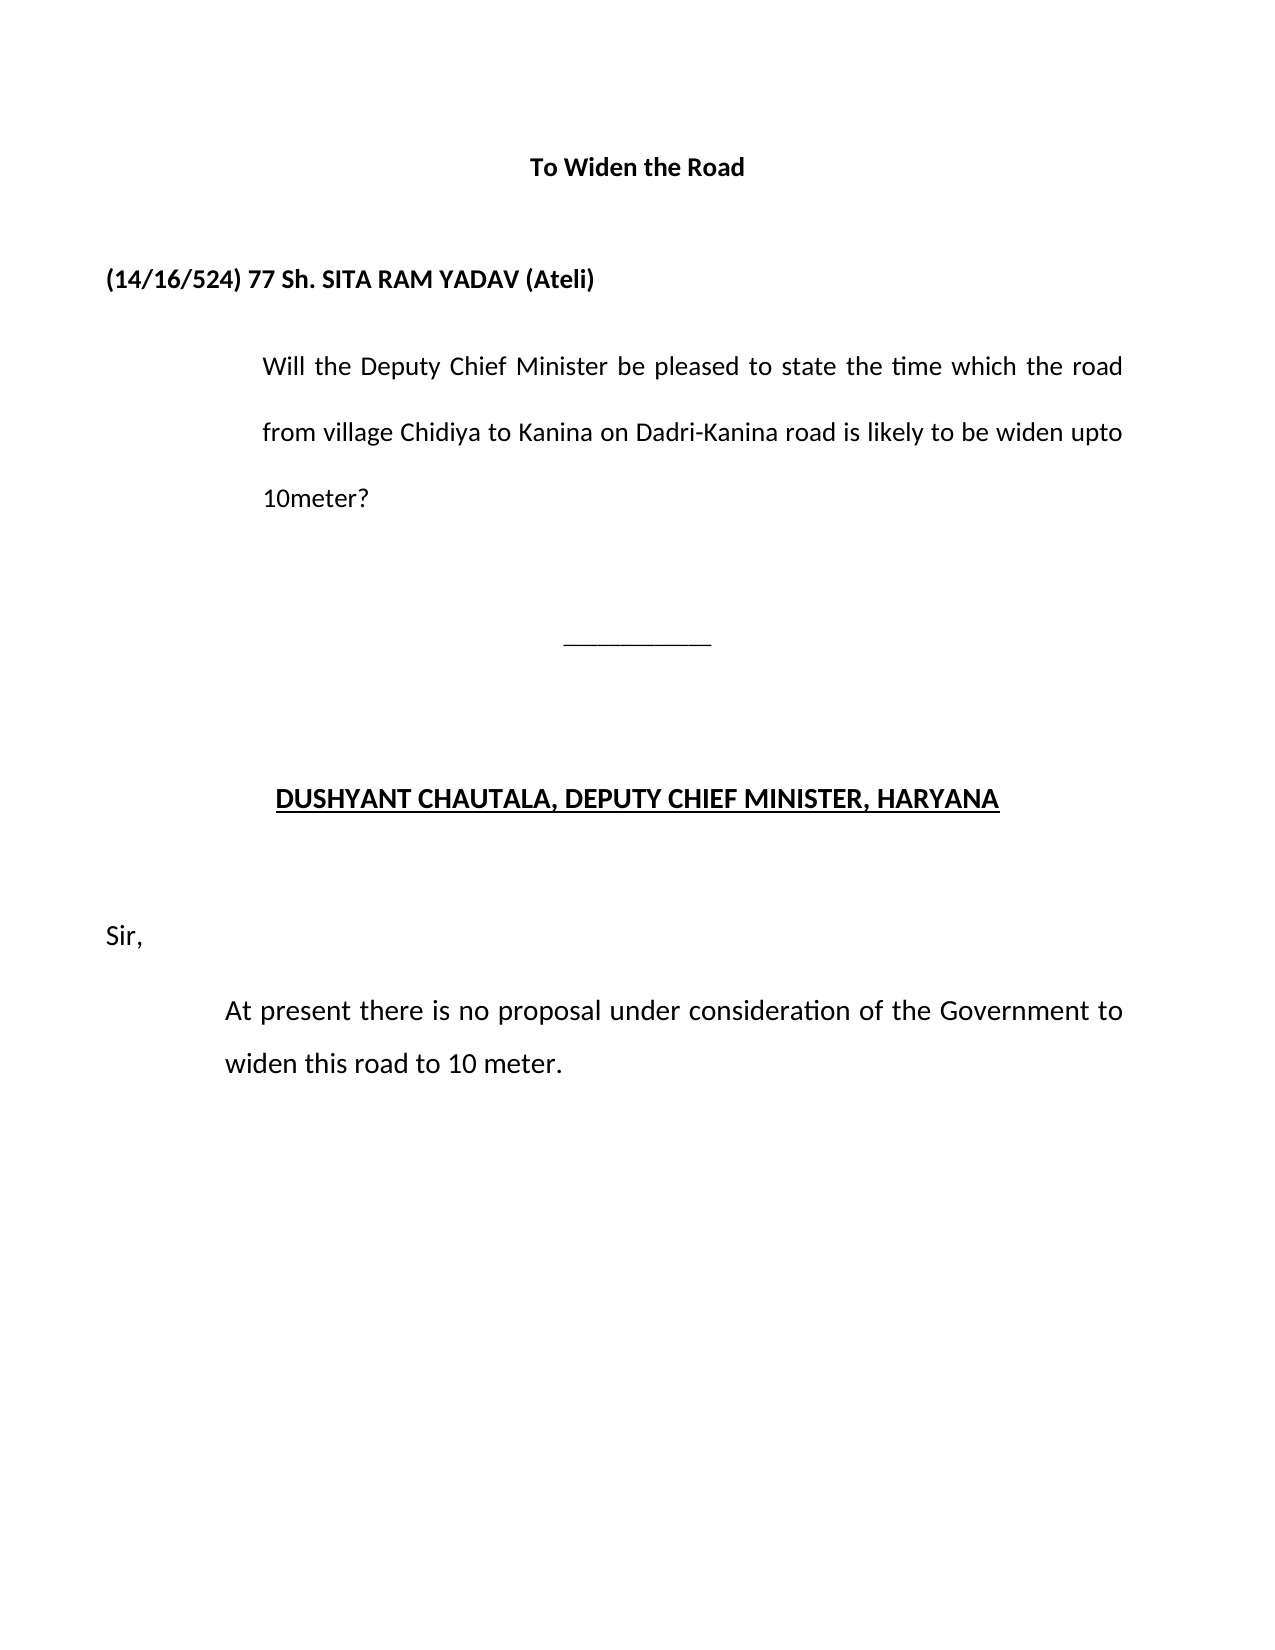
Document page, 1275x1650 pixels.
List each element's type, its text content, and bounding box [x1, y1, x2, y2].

text Will the Deputy Chief Minister be pleased to state the time which the road from village Chidiya to Kanina on Dadri-Kanina road is likely to be widen upto 10meter? [262, 349, 1125, 514]
text (14/16/524) 77 Sh. SITA RAM YADAV (Ateli) [106, 262, 1125, 296]
text To Widen the Road [150, 150, 1125, 183]
text At present there is no proposal under consideration of the Government to widen this road to 10 meter. [225, 992, 1125, 1081]
text _____________ [150, 621, 1125, 649]
text Sir, [106, 917, 1125, 953]
text DUSHYANT CHAUTALA, DEPUTY CHIEF MINISTER, HARYANA [150, 780, 1125, 816]
